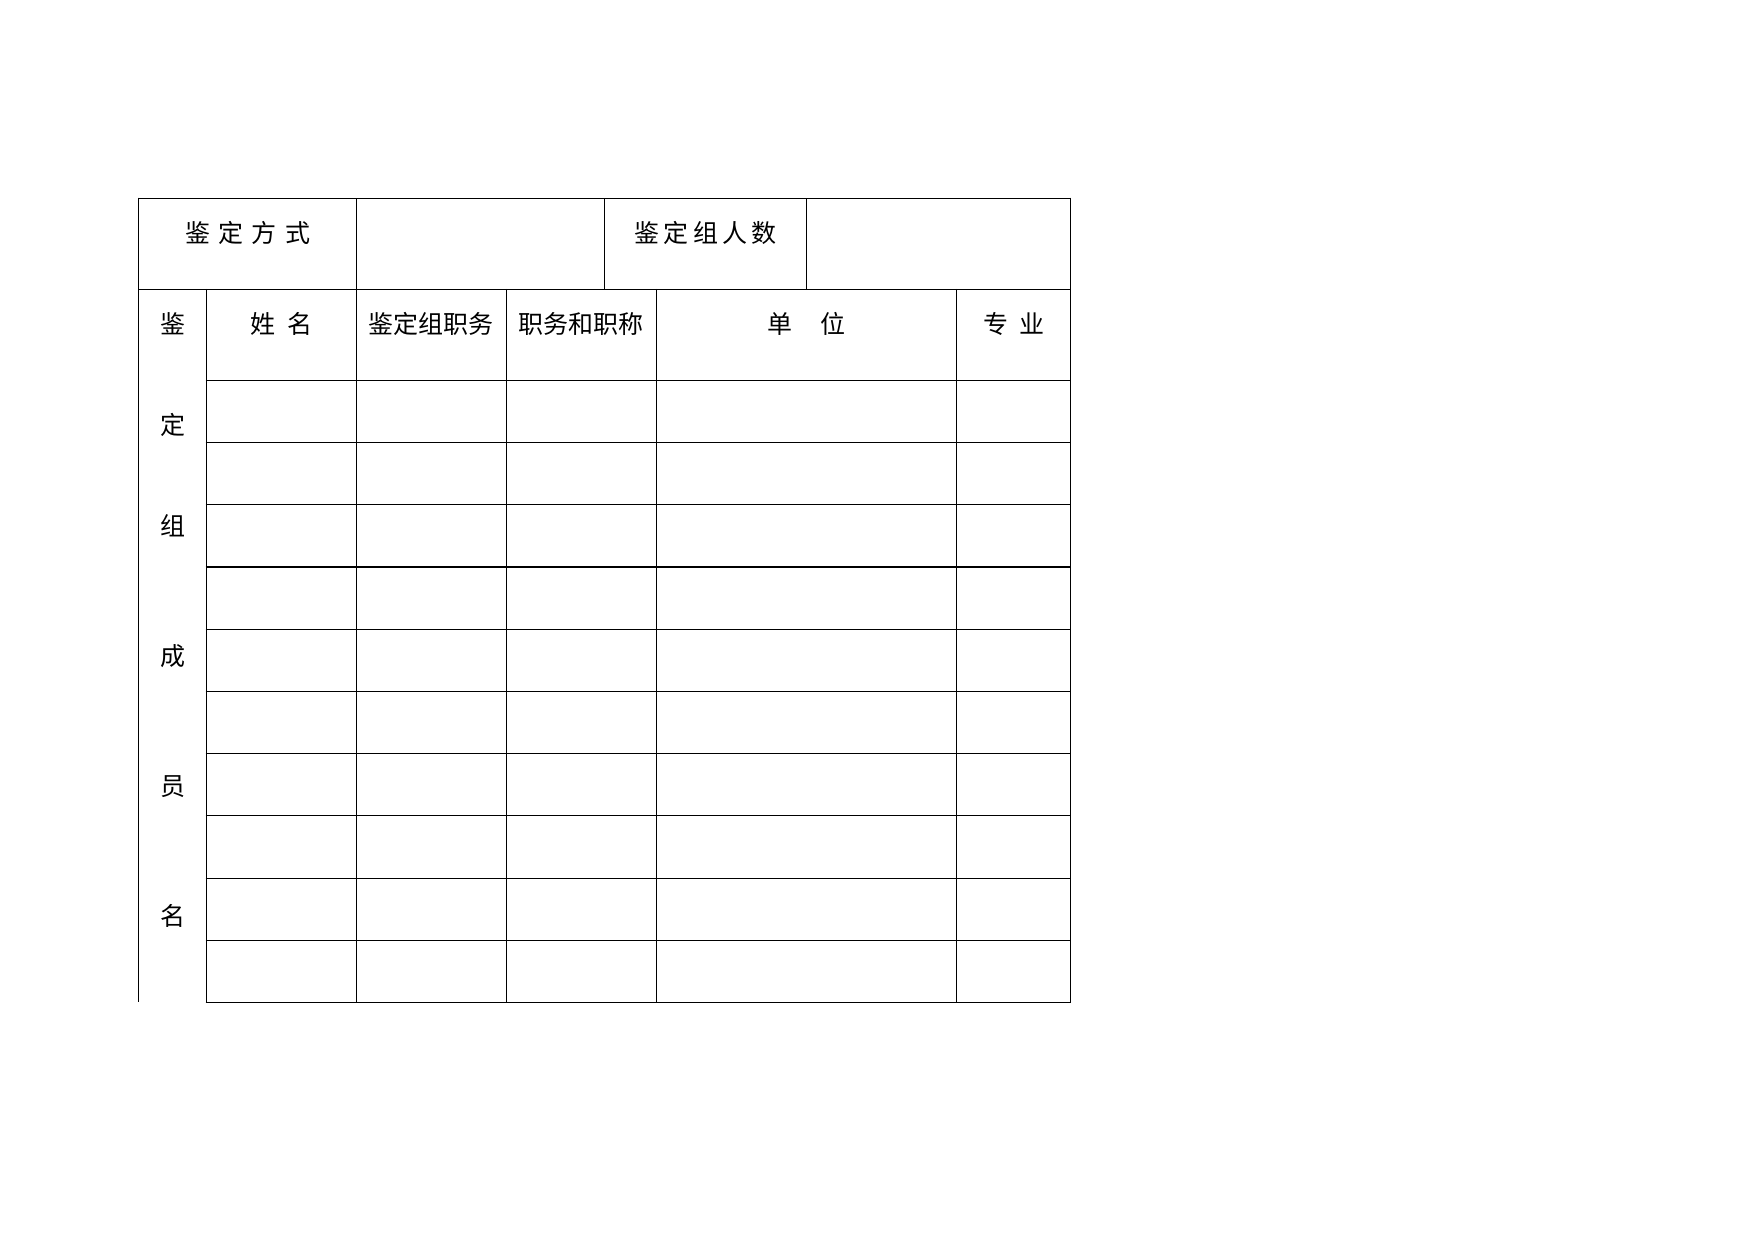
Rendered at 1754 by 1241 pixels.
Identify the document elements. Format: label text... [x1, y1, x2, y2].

table_cell [357, 692, 506, 753]
table_cell [207, 630, 356, 691]
table_cell 鉴定组职务 [357, 290, 506, 380]
table_cell [207, 941, 356, 1002]
table_cell [507, 568, 656, 629]
table_cell [357, 199, 604, 289]
table_cell [207, 879, 356, 939]
table_cell [207, 692, 356, 753]
table_cell [207, 443, 356, 504]
table_cell [657, 505, 956, 566]
table_cell [807, 199, 1070, 289]
table_cell [357, 381, 506, 442]
table_cell [507, 630, 656, 691]
table_cell [657, 941, 956, 1002]
table_cell [507, 505, 656, 566]
table_cell [207, 816, 356, 877]
table_cell [957, 879, 1070, 939]
table_cell [357, 879, 506, 939]
table_cell [357, 941, 506, 1002]
table_cell [207, 505, 356, 566]
table_cell [207, 754, 356, 815]
table_cell 鉴定组人数 [605, 199, 806, 289]
table_cell 单 位 [657, 290, 956, 380]
table_cell [507, 443, 656, 504]
table_cell [507, 816, 656, 877]
table_cell [207, 381, 356, 442]
table_cell [657, 754, 956, 815]
table_cell [357, 816, 506, 877]
table_cell [657, 692, 956, 753]
table_cell [657, 879, 956, 939]
table_cell [657, 816, 956, 877]
table_cell [957, 568, 1070, 629]
table_cell [507, 692, 656, 753]
table_cell [507, 941, 656, 1002]
table_cell [657, 568, 956, 629]
table_cell [957, 505, 1070, 566]
table_cell [507, 381, 656, 442]
table_cell 专 业 [957, 290, 1070, 380]
table_cell [957, 692, 1070, 753]
table_cell [357, 630, 506, 691]
table_cell [957, 816, 1070, 877]
table_cell [357, 505, 506, 566]
table_cell [507, 879, 656, 939]
table_cell [357, 443, 506, 504]
table_cell 姓 名 [207, 290, 356, 380]
table_cell [957, 941, 1070, 1002]
table_cell [357, 754, 506, 815]
table_cell [657, 381, 956, 442]
table_cell [657, 630, 956, 691]
table_cell [657, 443, 956, 504]
table_cell [507, 754, 656, 815]
table_cell [207, 568, 356, 629]
table_cell [957, 754, 1070, 815]
table_cell [957, 443, 1070, 504]
table_cell [957, 630, 1070, 691]
table_cell 鉴 定 组成员名单 [139, 290, 206, 1002]
table_cell 鉴定方式 [139, 199, 356, 289]
table_cell [957, 381, 1070, 442]
table_cell [357, 568, 506, 629]
table_cell 职务和职称 [507, 290, 656, 380]
